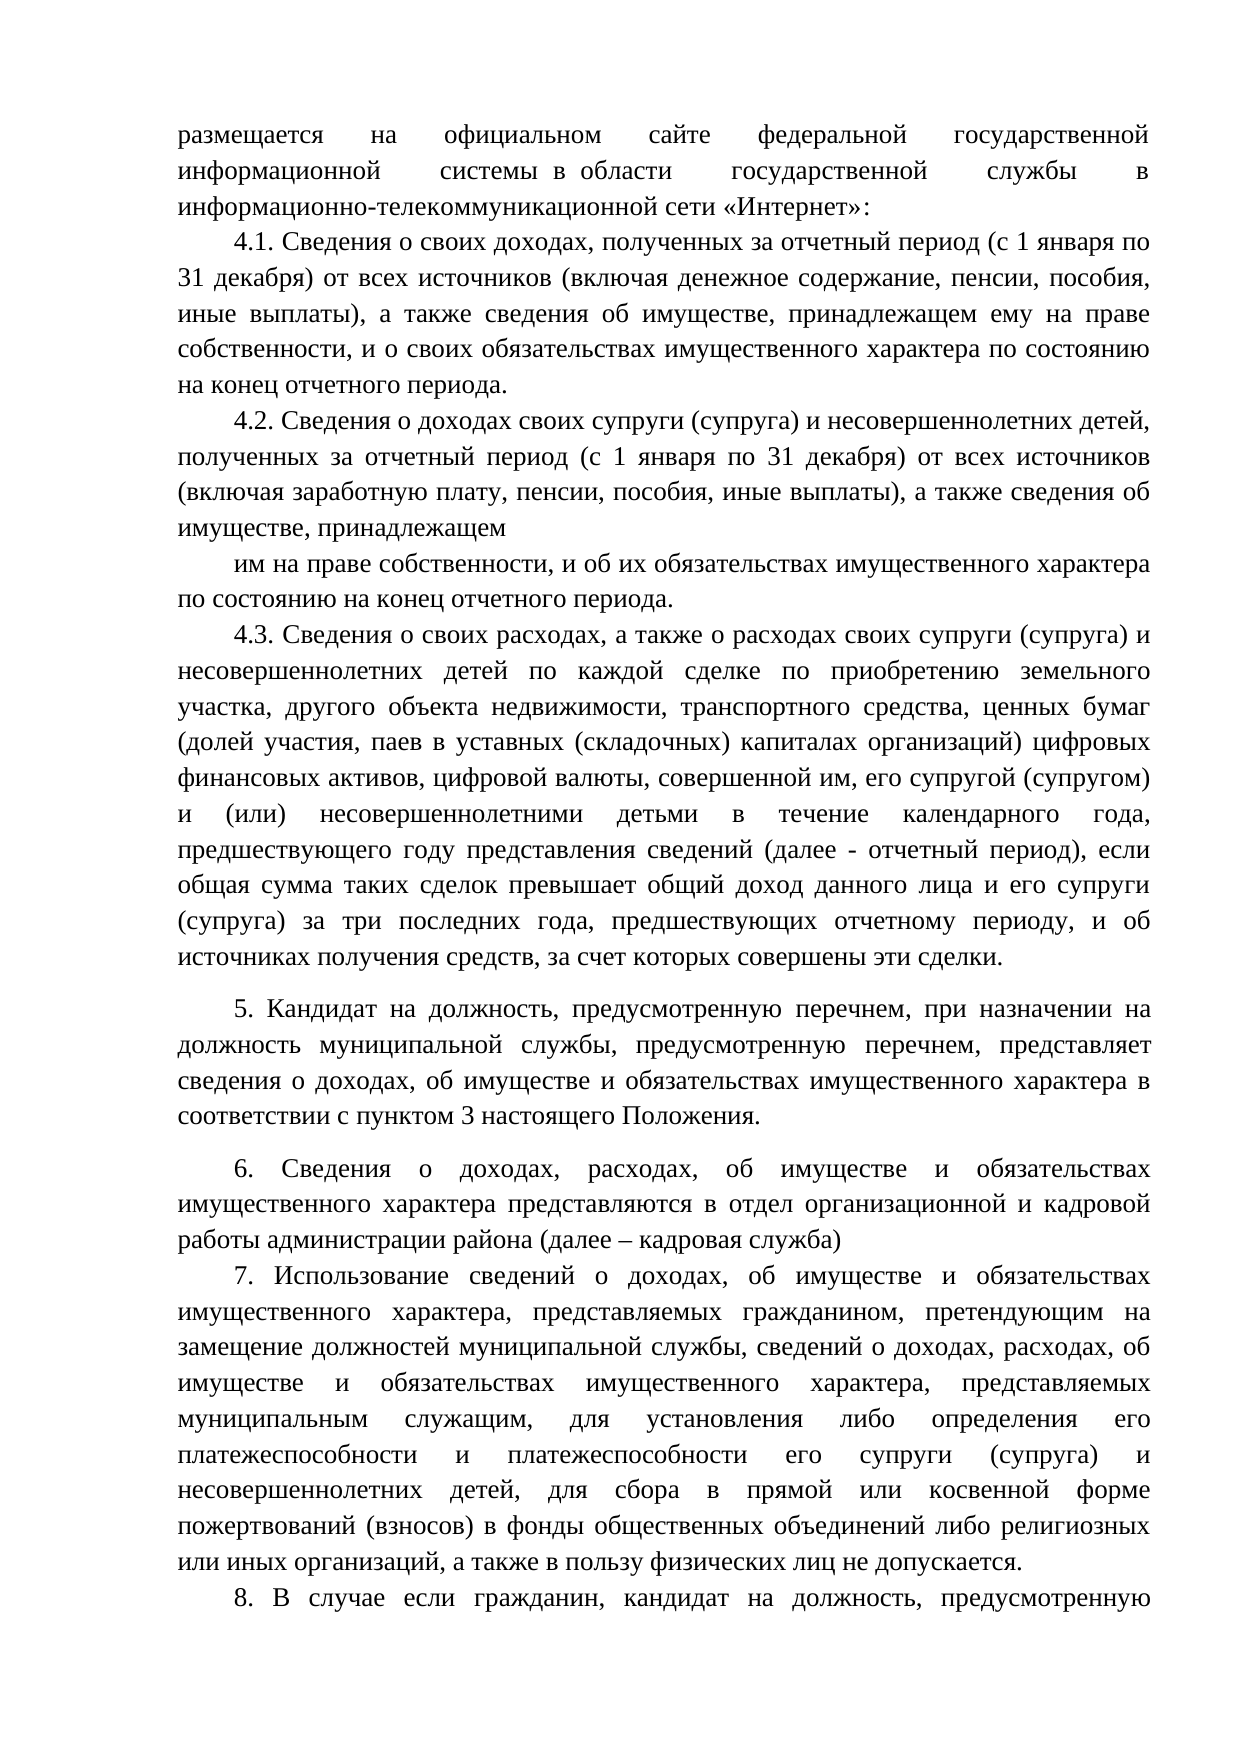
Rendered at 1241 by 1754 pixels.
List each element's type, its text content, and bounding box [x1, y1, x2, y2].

text им на праве собственности, и об их обязательствах имущественного характера по состоянию на конец отчетного периода. [177, 547, 1152, 614]
text 6. Сведения о доходах, расходах, об имуществе и обязательствах имущественного характера представляются в отдел организационной и кадровой работы администрации района (далее – кадровая служба) [177, 1152, 1152, 1254]
text 7. Использование сведений о доходах, об имуществе и обязательствах имущественного характера, представляемых гражданином, претендующим на замещение должностей муниципальной службы, сведений о доходах, расходах, об имуществе и обязательствах имущественного характера, представляемых муниципальным служащим, для установления либо определения его платежеспособности и платежеспособности его супруги (супруга) и несовершеннолетних детей, для сбора в прямой или косвенной форме пожертвований (взносов) в фонды общественных объединений либо религиозных или иных организаций, а также в пользу физических лиц не допускается. [177, 1259, 1152, 1576]
text 4.1. Сведения о своих доходах, полученных за отчетный период (с 1 января по 31 декабря) от всех источников (включая денежное содержание, пенсии, пособия, иные выплаты), а также сведения об имуществе, принадлежащем ему на праве собственности, и о своих обязательствах имущественного характера по состоянию на конец отчетного периода. [177, 225, 1152, 399]
text 5. Кандидат на должность, предусмотренную перечнем, при назначении на должность муниципальной службы, предусмотренную перечнем, представляет сведения о доходах, об имуществе и обязательствах имущественного характера в соответствии с пунктом 3 настоящего Положения. [177, 992, 1152, 1131]
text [177, 118, 1152, 221]
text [177, 1581, 1152, 1612]
text 4.3. Сведения о своих расходах, а также о расходах своих супруги (супруга) и несовершеннолетних детей по каждой сделке по приобретению земельного участка, другого объекта недвижимости, транспортного средства, ценных бумаг (долей участия, паев в уставных (складочных) капиталах организаций) цифровых финансовых активов, цифровой валюты, совершенной им, его супругой (супругом) и (или) несовершеннолетними детьми в течение календарного года, предшествующего году представления сведений (далее - отчетный период), если общая сумма таких сделок превышает общий доход данного лица и его супруги (супруга) за три последних года, предшествующих отчетному периоду, и об источниках получения средств, за счет которых совершены эти сделки. [177, 618, 1152, 971]
text 4.2. Сведения о доходах своих супруги (супруга) и несовершеннолетних детей, полученных за отчетный период (с 1 января по 31 декабря) от всех источников (включая заработную плату, пенсии, пособия, иные выплаты), а также сведения об имуществе, принадлежащем [177, 404, 1152, 542]
